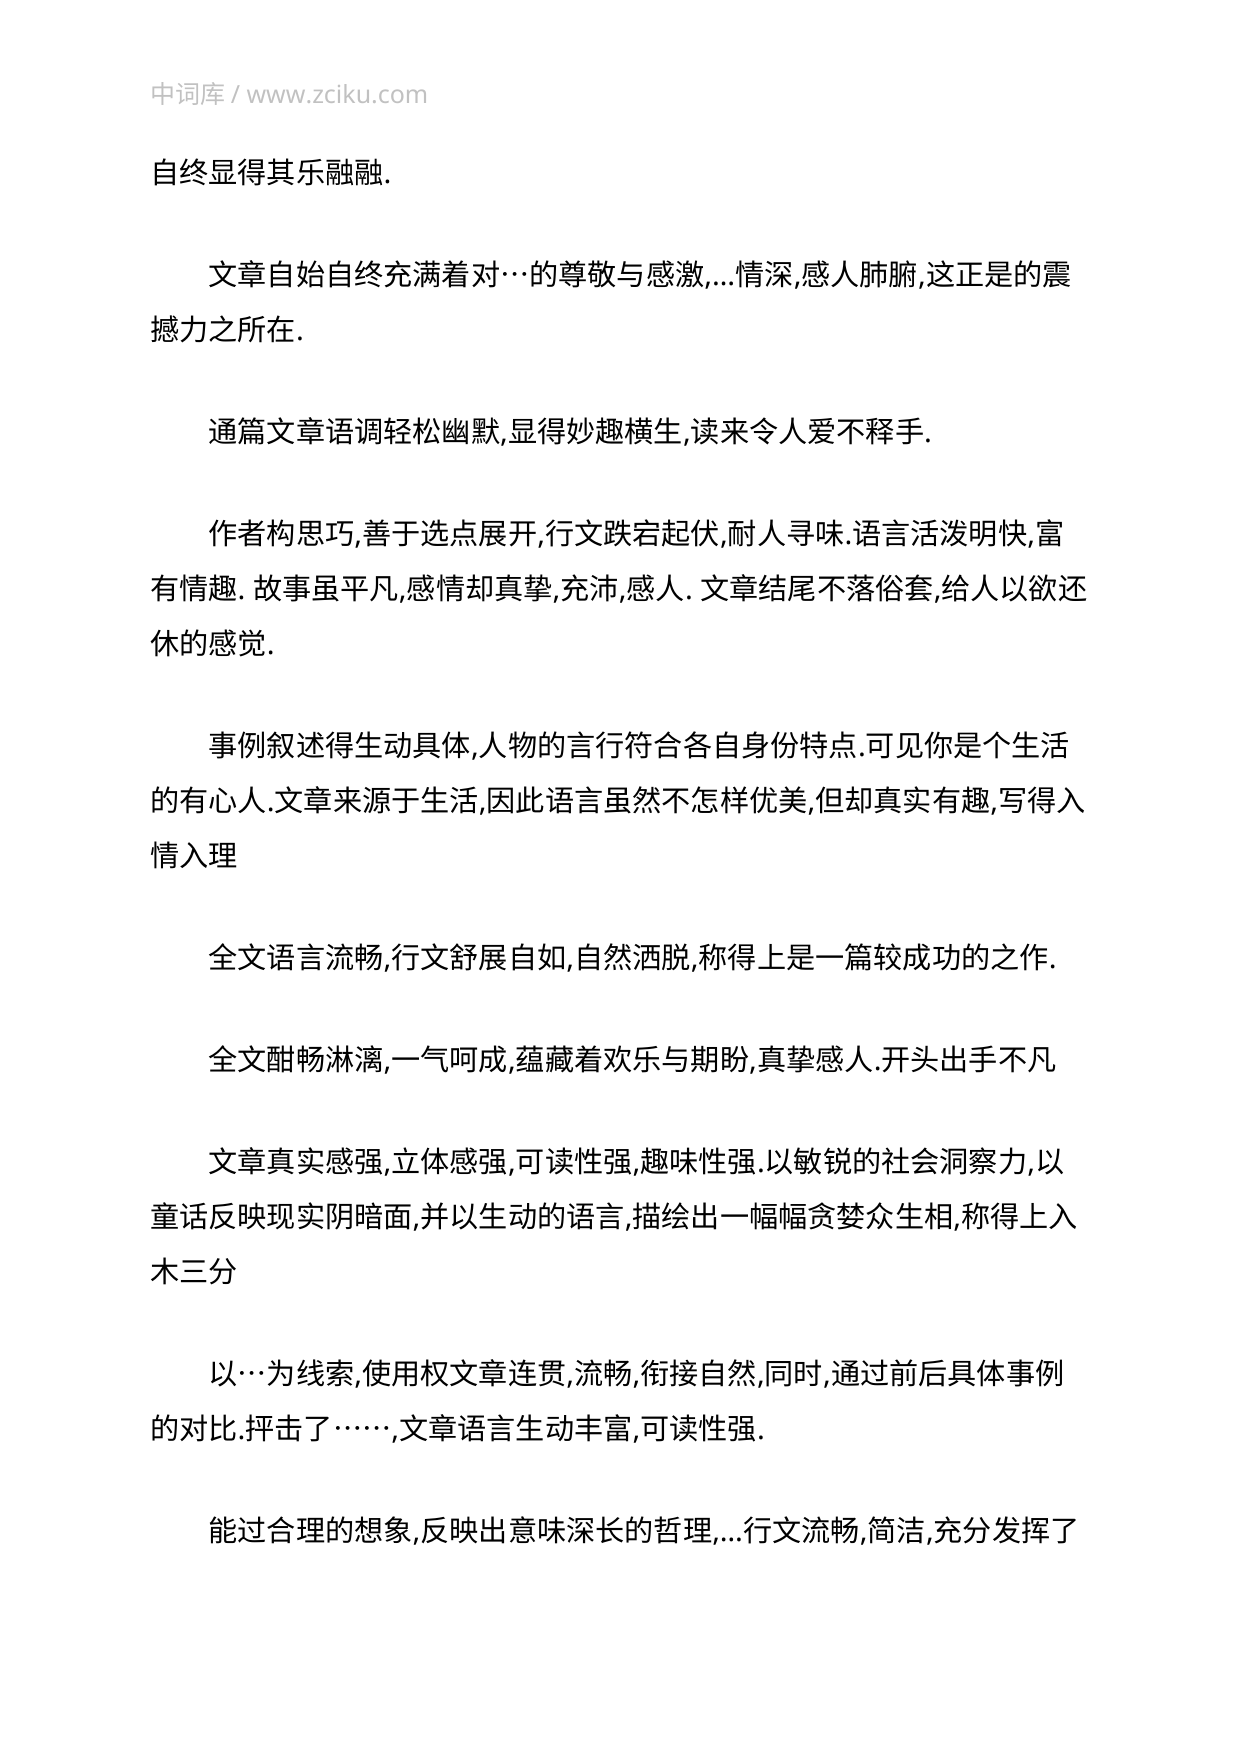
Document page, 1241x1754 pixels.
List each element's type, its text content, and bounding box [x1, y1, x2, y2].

text 全文酣畅淋漓,一气呵成,蕴藏着欢乐与期盼,真挚感人.开头出手不凡 [150, 1037, 1090, 1079]
text 以…为线索,使用权文章连贯,流畅,衔接自然,同时,通过前后具体事例的对比.抨击了……,文章语言生动丰富,可读性强. [150, 1350, 1090, 1448]
text 全文语言流畅,行文舒展自如,自然洒脱,称得上是一篇较成功的之作. [150, 935, 1090, 977]
text 通篇文章语调轻松幽默,显得妙趣横生,读来令人爱不释手. [150, 409, 1090, 451]
text 文章真实感强,立体感强,可读性强,趣味性强.以敏锐的社会洞察力,以童话反映现实阴暗面,并以生动的语言,描绘出一幅幅贪婪众生相,称得上入木三分 [150, 1139, 1090, 1291]
text 文章自始自终充满着对…的尊敬与感激,…情深,感人肺腑,这正是的震撼力之所在. [150, 252, 1090, 349]
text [150, 150, 1090, 192]
text 作者构思巧,善于选点展开,行文跌宕起伏,耐人寻味.语言活泼明快,富有情趣. 故事虽平凡,感情却真挚,充沛,感人. 文章结尾不落俗套,给人以欲还休的感觉. [150, 511, 1090, 663]
text 事例叙述得生动具体,人物的言行符合各自身份特点.可见你是个生活的有心人.文章来源于生活,因此语言虽然不怎样优美,但却真实有趣,写得入情入理 [150, 723, 1090, 875]
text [150, 1507, 1090, 1550]
